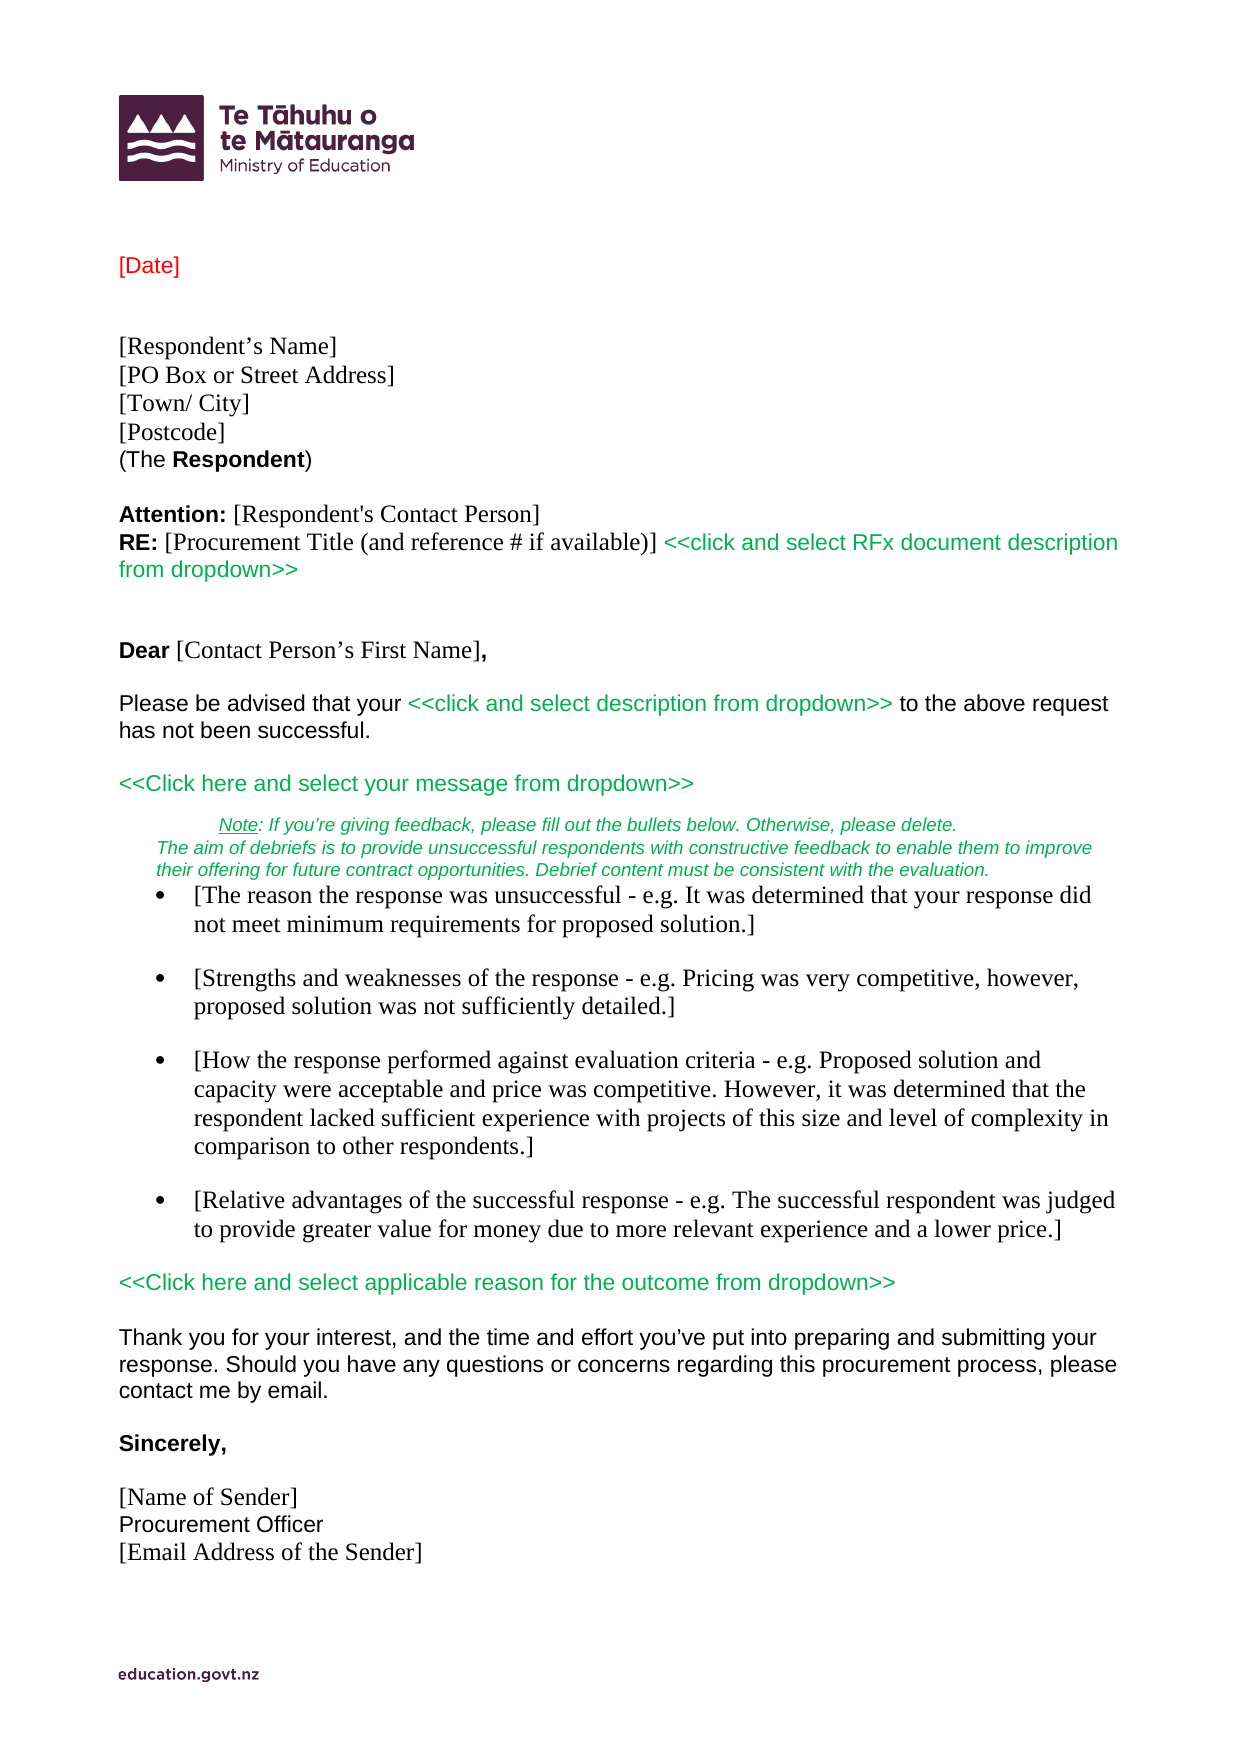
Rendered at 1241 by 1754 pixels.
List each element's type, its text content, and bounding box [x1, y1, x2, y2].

text The aim of debriefs is to provide unsuccessful respondents with constructive feedback to enable them to improve their offering for future contract opportunities. Debrief content must be consistent with the evaluation. [156, 837, 1122, 880]
picture [118, 95, 414, 181]
text Please be advised that your to the above request has not been successful. [118, 690, 1122, 743]
text (The Respondent) [118, 446, 1122, 472]
text Procurement Officer [118, 1511, 1122, 1537]
text Note: If you’re giving feedback, please fill out the bullets below. Otherwise, please delete. [156, 808, 1122, 837]
text Thank you for your interest, and the time and effort you’ve put into preparing and submitting your response. Should you have any questions or concerns regarding this procurement process, please contact me by email. [118, 1324, 1122, 1403]
text Sincerely, [118, 1429, 1122, 1456]
picture [118, 1668, 259, 1682]
text Attention: [118, 499, 1122, 527]
text RE: [118, 527, 1122, 583]
text Dear , [118, 635, 1122, 664]
